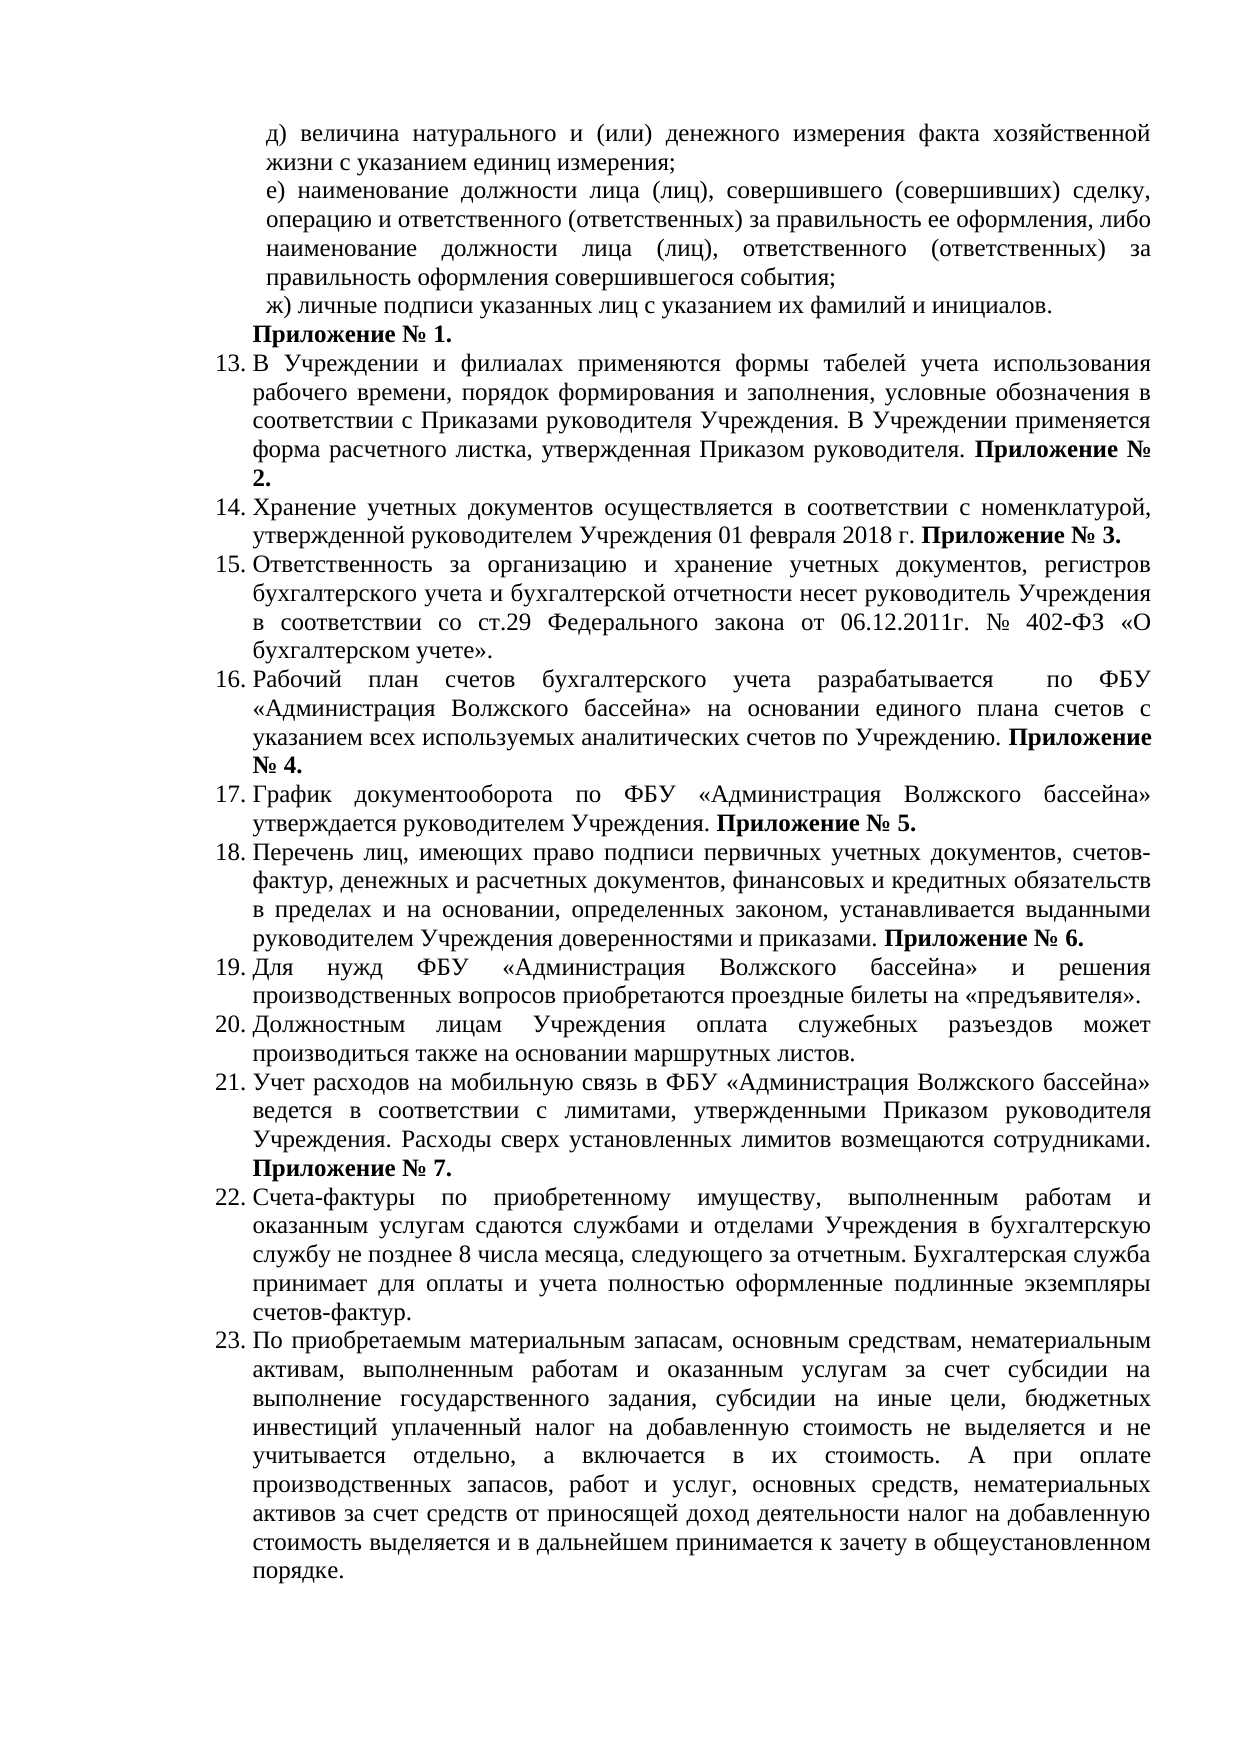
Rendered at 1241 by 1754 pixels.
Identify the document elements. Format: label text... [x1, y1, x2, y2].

list Для нужд ФБУ «Администрация Волжского бассейна» и решения производственных вопросов приобретаются проездные билеты на «предъявителя». [215, 952, 1152, 1009]
list Перечень лиц, имеющих право подписи первичных учетных документов, счетов-фактур, денежных и расчетных документов, финансовых и кредитных обязательств в пределах и на основании, определенных законом, устанавливается выданными руководителем Учреждения доверенностями и приказами. Приложение № 6. [215, 837, 1152, 952]
list В Учреждении и филиалах применяются формы табелей учета использования рабочего времени, порядок формирования и заполнения, условные обозначения в соответствии с Приказами руководителя Учреждения. В Учреждении применяется форма расчетного листка, утвержденная Приказом руководителя. Приложение № 2. [215, 348, 1152, 492]
list Должностным лицам Учреждения оплата служебных разъездов может производиться также на основании маршрутных листов. [215, 1009, 1152, 1067]
list Приложение № 1. [252, 319, 1152, 348]
list д) величина натурального и (или) денежного измерения факта хозяйственной жизни с указанием единиц измерения; [266, 118, 1152, 176]
list Счета-фактуры по приобретенному имуществу, выполненным работам и оказанным услугам сдаются службами и отделами Учреждения в бухгалтерскую службу не позднее 8 числа месяца, следующего за отчетным. Бухгалтерская служба принимает для оплаты и учета полностью оформленные подлинные экземпляры счетов-фактур. [215, 1182, 1152, 1326]
list Рабочий план счетов бухгалтерского учета разрабатывается по ФБУ «Администрация Волжского бассейна» на основании единого плана счетов с указанием всех используемых аналитических счетов по Учреждению. Приложение № 4. [215, 664, 1152, 779]
list е) наименование должности лица (лиц), совершившего (совершивших) сделку, операцию и ответственного (ответственных) за правильность ее оформления, либо наименование должности лица (лиц), ответственного (ответственных) за правильность оформления совершившегося события; [266, 176, 1152, 291]
list По приобретаемым материальным запасам, основным средствам, нематериальным активам, выполненным работам и оказанным услугам за счет субсидии на выполнение государственного задания, субсидии на иные цели, бюджетных инвестиций уплаченный налог на добавленную стоимость не выделяется и не учитывается отдельно, а включается в их стоимость. А при оплате производственных запасов, работ и услуг, основных средств, нематериальных активов за счет средств от приносящей доход деятельности налог на добавленную стоимость выделяется и в дальнейшем принимается к зачету в общеустановленном порядке. [215, 1326, 1152, 1584]
list График документооборота по ФБУ «Администрация Волжского бассейна» утверждается руководителем Учреждения. Приложение № 5. [215, 779, 1152, 837]
list Учет расходов на мобильную связь в ФБУ «Администрация Волжского бассейна» ведется в соответствии с лимитами, утвержденными Приказом руководителя Учреждения. Расходы сверх установленных лимитов возмещаются сотрудниками. Приложение № 7. [215, 1067, 1152, 1182]
list Ответственность за организацию и хранение учетных документов, регистров бухгалтерского учета и бухгалтерской отчетности несет руководитель Учреждения в соответствии со ст.29 Федерального закона от 06.12.2011г. № 402-ФЗ «О бухгалтерском учете». [215, 549, 1152, 664]
list ж) личные подписи указанных лиц с указанием их фамилий и инициалов. [266, 291, 1152, 319]
list Хранение учетных документов осуществляется в соответствии с номенклатурой, утвержденной руководителем Учреждения 01 февраля 2018 г. Приложение № 3. [215, 492, 1152, 549]
